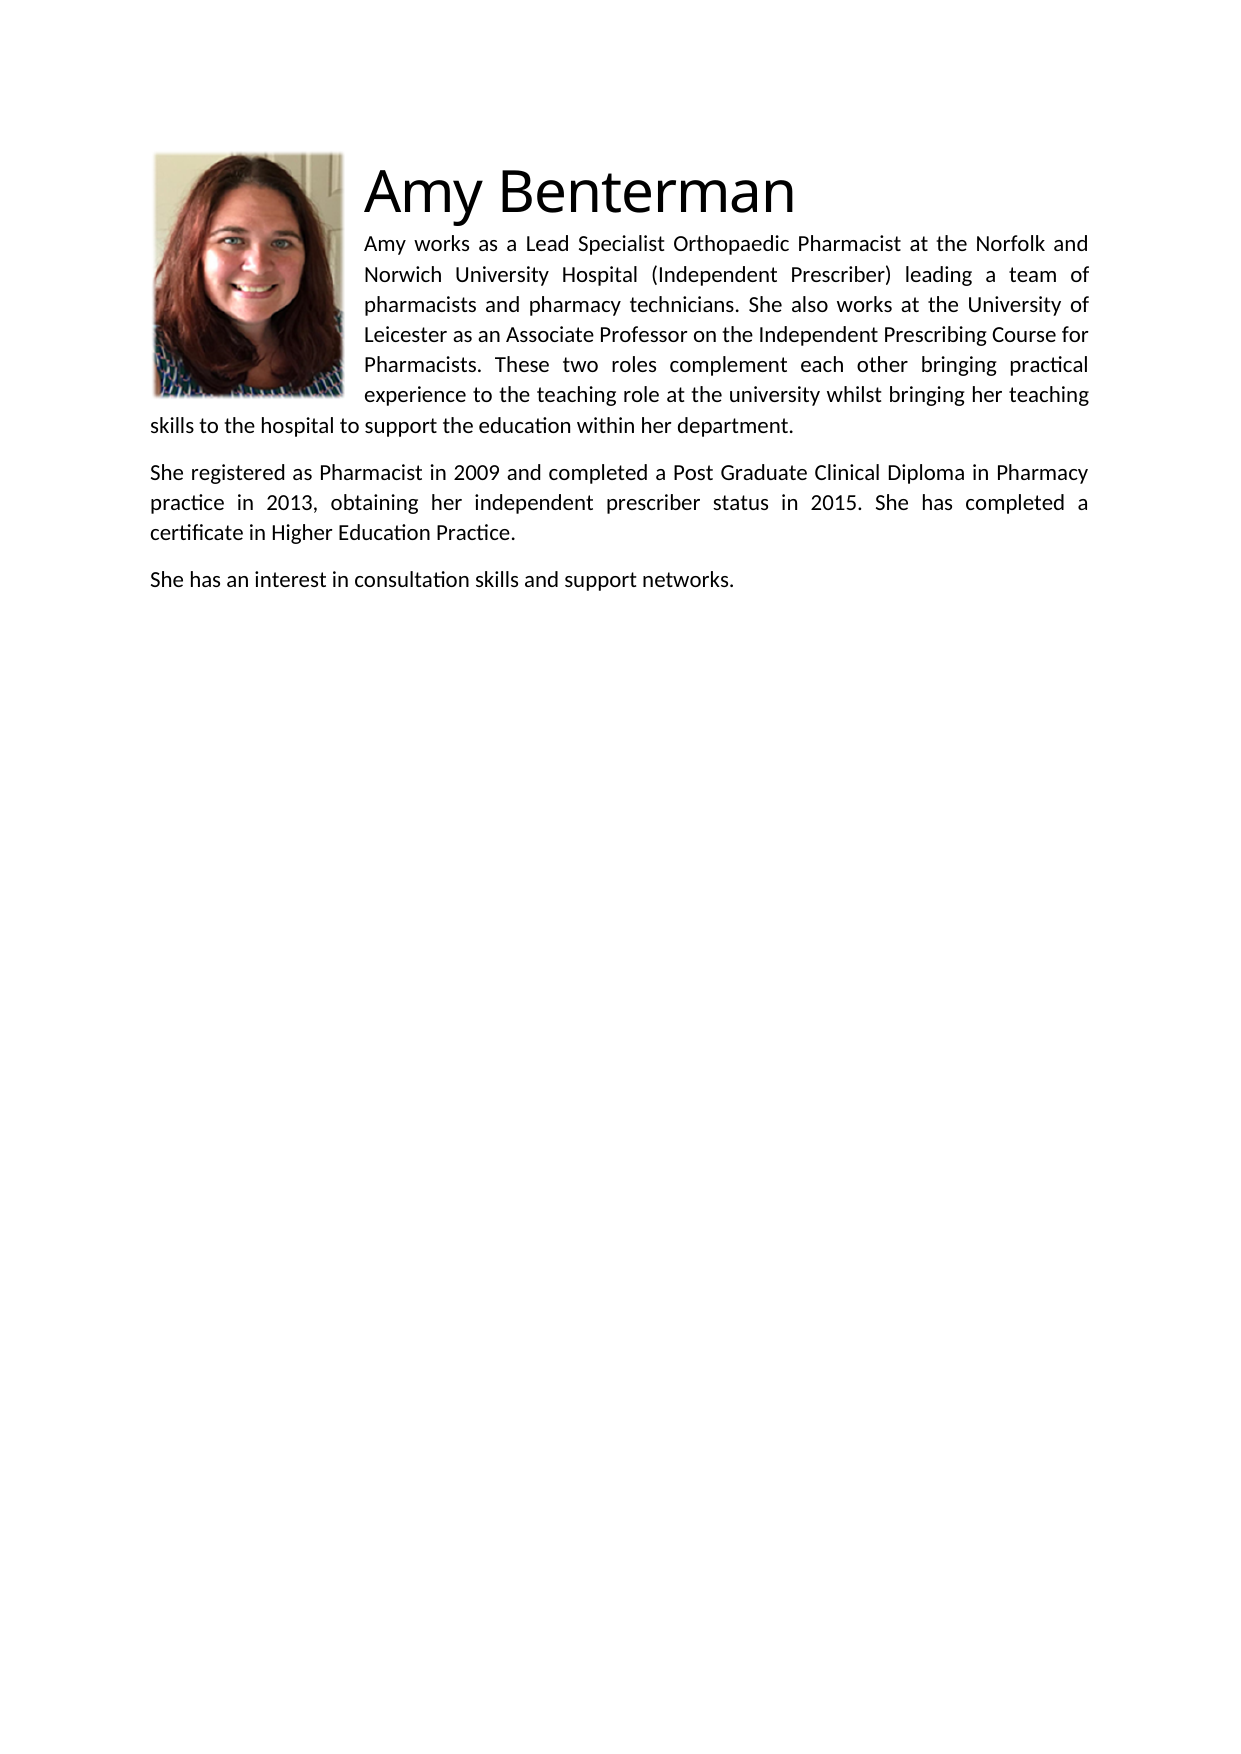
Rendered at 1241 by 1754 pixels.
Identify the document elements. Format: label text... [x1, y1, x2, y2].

text She has an interest in consultation skills and support networks. [150, 565, 1090, 593]
text She registered as Pharmacist in 2009 and completed a Post Graduate Clinical Diploma in Pharmacy practice in 2013, obtaining her independent prescriber status in 2015. She has completed a certificate in Higher Education Practice. [150, 458, 1090, 546]
text Amy works as a Lead Specialist Orthopaedic Pharmacist at the Norfolk and Norwich University Hospital (Independent Prescriber) leading a team of pharmacists and pharmacy technicians. She also works at the University of Leicester as an Associate Professor on the Independent Prescribing Course for Pharmacists. These two roles complement each other bringing practical experience to the teaching role at the university whilst bringing her teaching skills to the hospital to support the education within her department. [150, 229, 1090, 439]
title Amy Benterman [345, 150, 1090, 229]
picture [150, 150, 345, 400]
